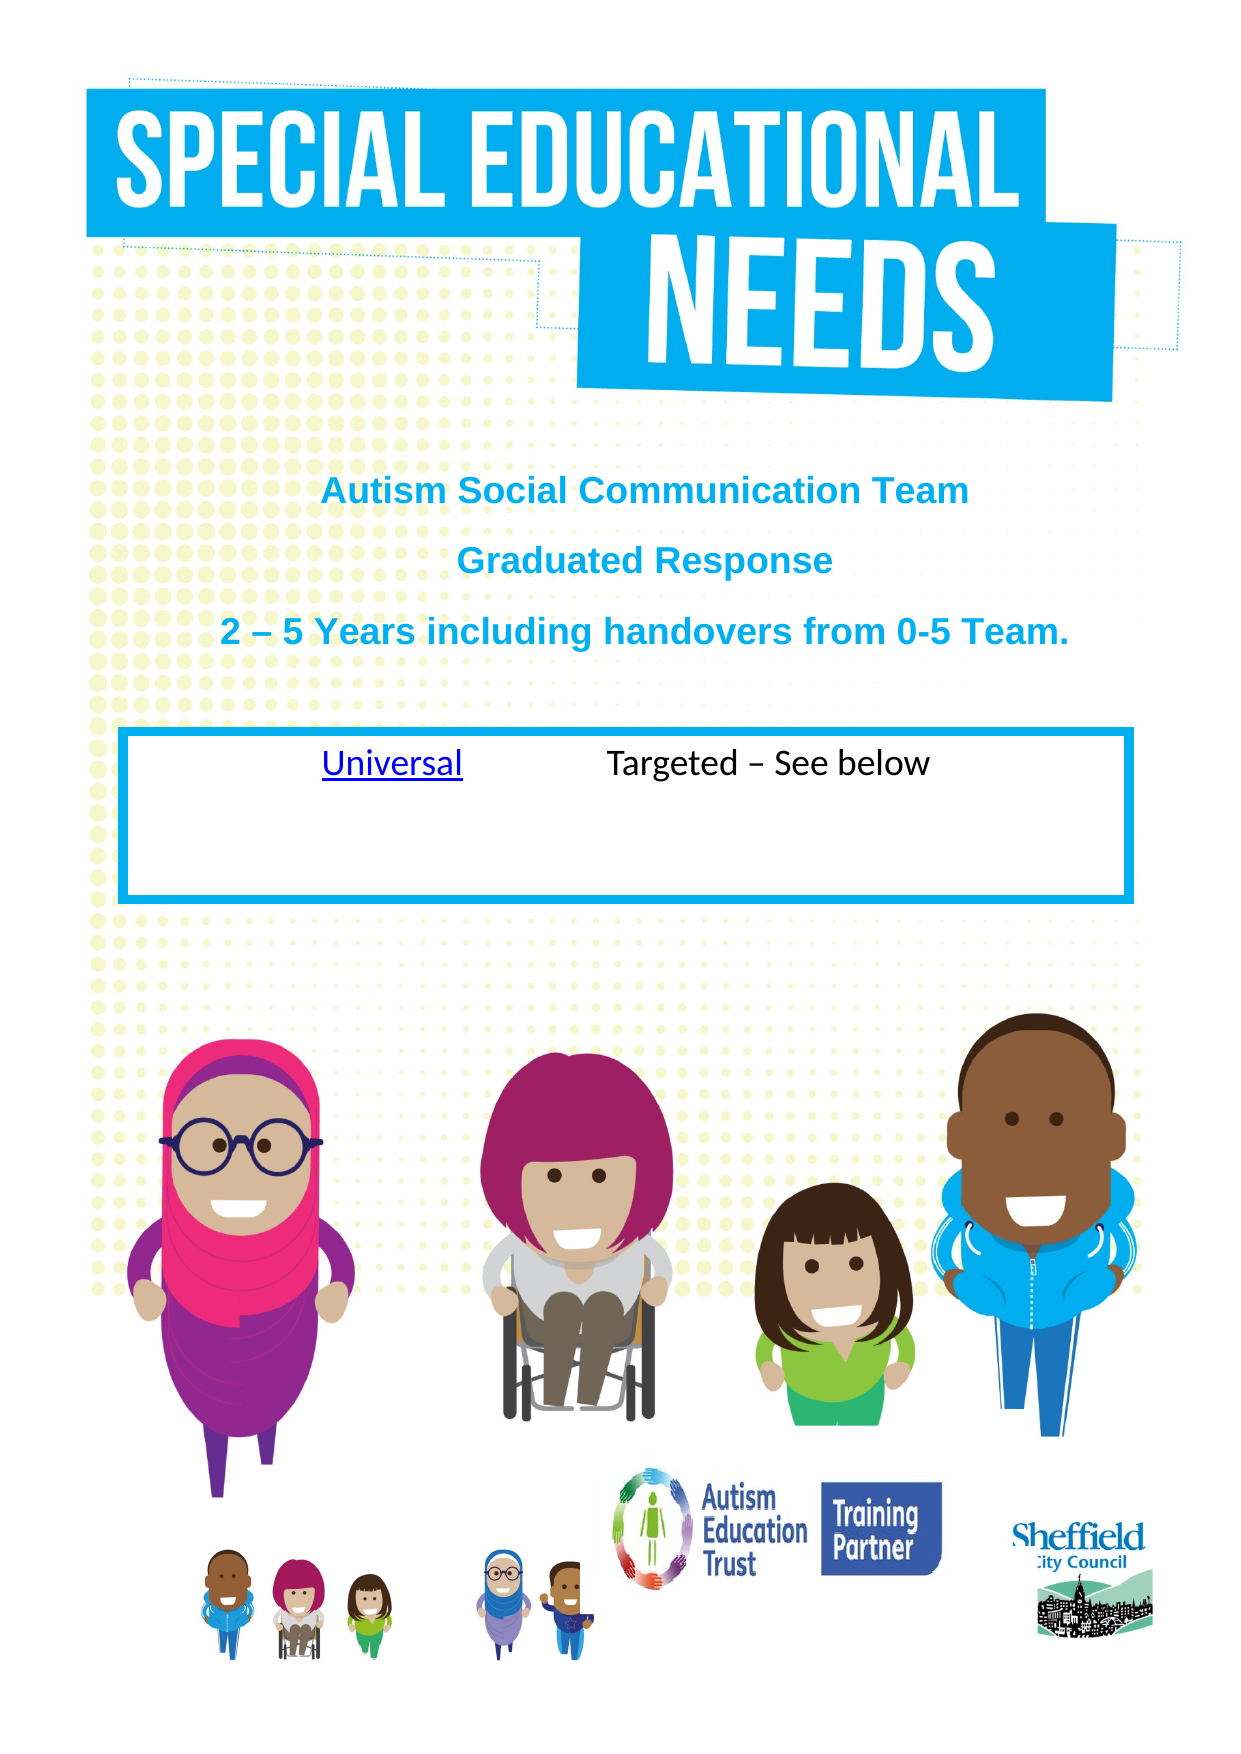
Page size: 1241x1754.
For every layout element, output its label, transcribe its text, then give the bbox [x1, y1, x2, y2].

text Autism Social Communication Team [150, 468, 1140, 511]
text Graduated Response [150, 538, 1140, 582]
picture [0, 0, 1241, 1726]
text 2 – 5 Years including handovers from 0-5 Team. [150, 609, 1140, 652]
